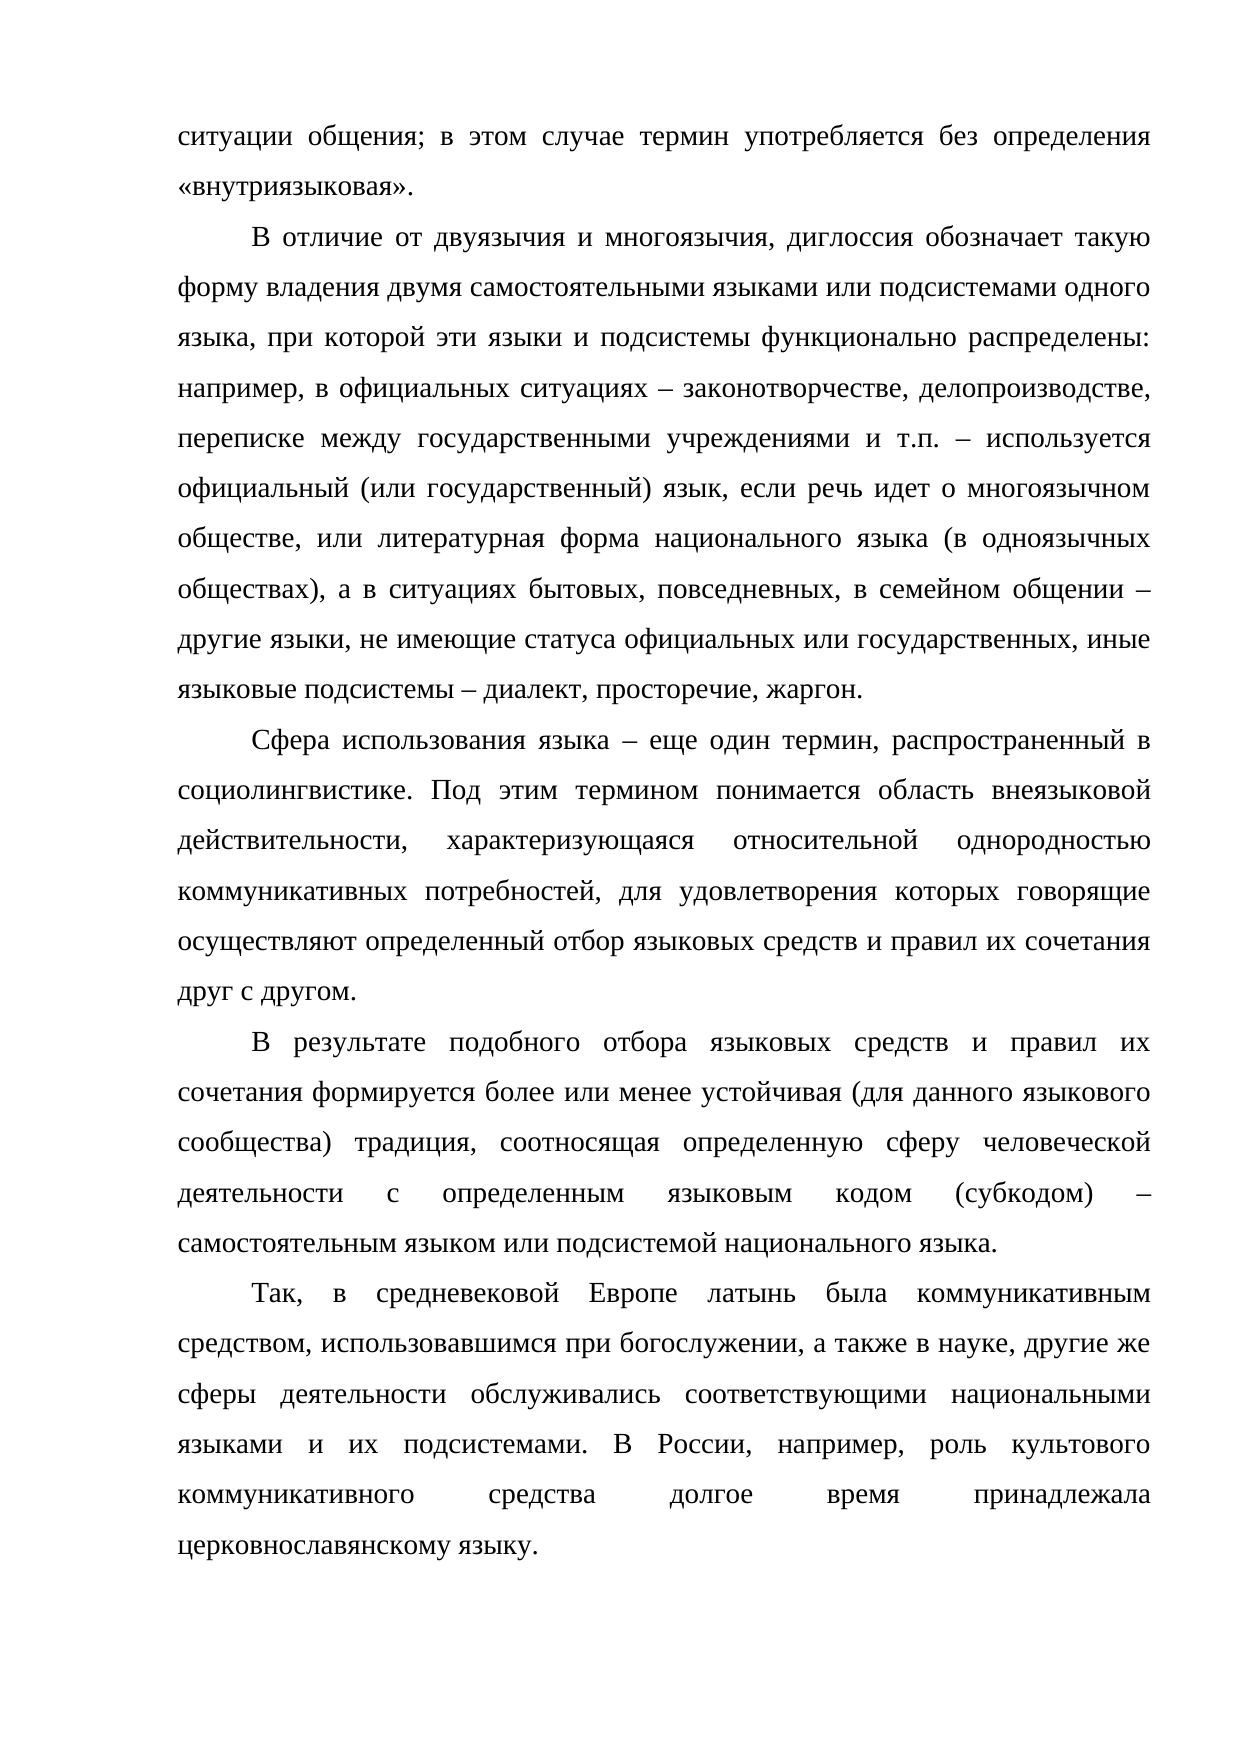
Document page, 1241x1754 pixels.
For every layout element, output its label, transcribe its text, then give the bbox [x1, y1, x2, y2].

text Сфера использования языка – еще один термин, распространенный в социолингвистике. Под этим термином понимается область внеязыковой действительности, характеризующаяся относительной однородностью коммуникативных потребностей, для удовлетворения которых говорящие осуществляют определенный отбор языковых средств и правил их сочетания друг с другом. [177, 722, 1152, 1007]
text В результате подобного отбора языковых средств и правил их сочетания формируется более или менее устойчивая (для данного языкового сообщества) традиция, соотносящая определенную сферу человеческой деятельности с определенным языковым кодом (субкодом) – самостоятельным языком или подсистемой национального языка. [177, 1024, 1152, 1258]
text В отличие от двуязычия и многоязычия, диглоссия обозначает такую форму владения двумя самостоятельными языками или подсистемами одного языка, при которой эти языки и подсистемы функционально распределены: например, в официальных ситуациях – законотворчестве, делопроизводстве, переписке между государственными учреждениями и т.п. – используется официальный (или государственный) язык, если речь идет о многоязычном обществе, или литературная форма национального языка (в одноязычных обществах), а в ситуациях бытовых, повседневных, в семейном общении – другие языки, не имеющие статуса официальных или государственных, иные языковые подсистемы – диалект, просторечие, жаргон. [177, 219, 1152, 705]
text Так, в средневековой Европе латынь была коммуникативным средством, использовавшимся при богослужении, а также в науке, другие же сферы деятельности обслуживались соответствующими национальными языками и их подсистемами. В России, например, роль культового коммуникативного средства долгое время принадлежала церковнославянскому языку. [177, 1275, 1152, 1560]
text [177, 118, 1152, 202]
